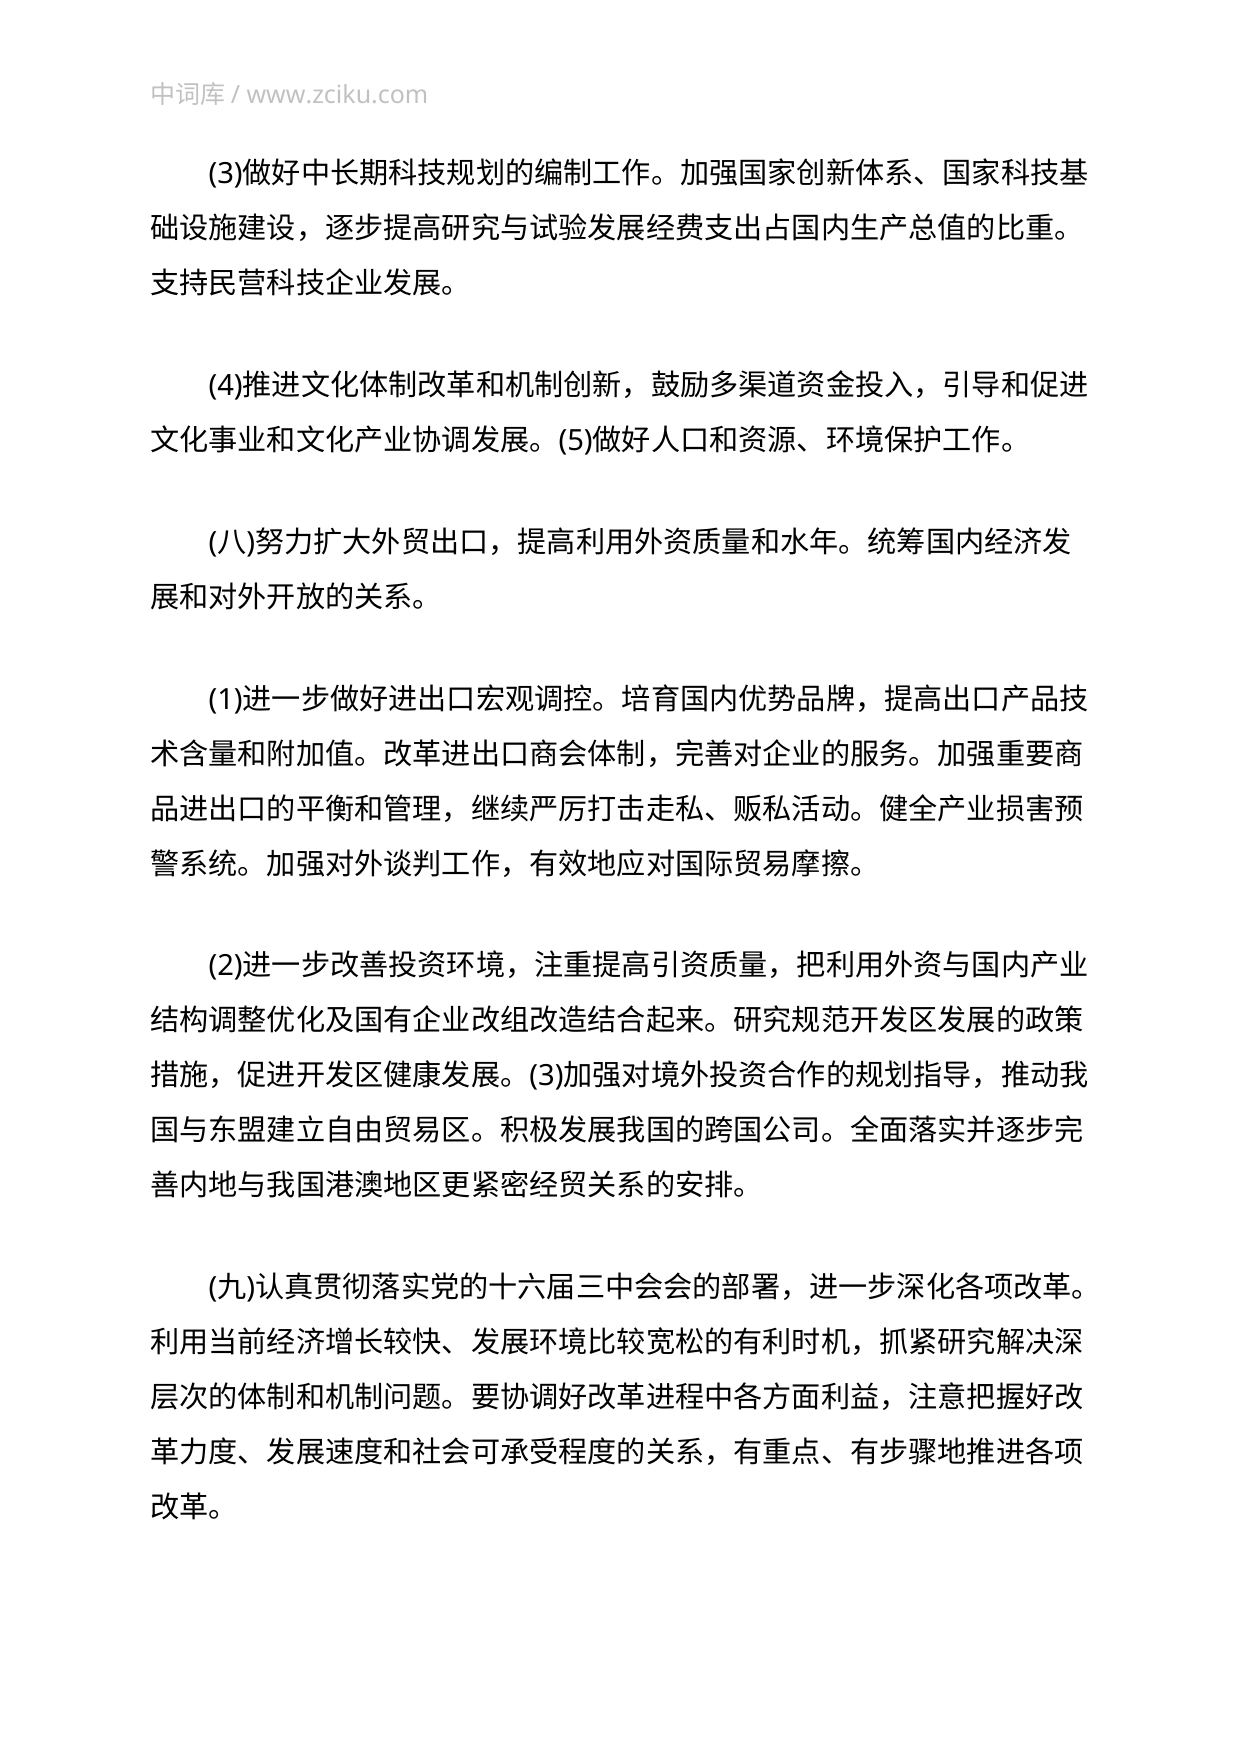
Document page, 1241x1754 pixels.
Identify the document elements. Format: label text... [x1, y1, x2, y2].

text (八)努力扩大外贸出口，提高利用外资质量和水年。统筹国内经济发展和对外开放的关系。 [150, 519, 1090, 616]
text (九)认真贯彻落实党的十六届三中会会的部署，进一步深化各项改革。利用当前经济增长较快、发展环境比较宽松的有利时机，抓紧研究解决深层次的体制和机制问题。要协调好改革进程中各方面利益，注意把握好改革力度、发展速度和社会可承受程度的关系，有重点、有步骤地推进各项改革。 [150, 1263, 1090, 1526]
text (4)推进文化体制改革和机制创新，鼓励多渠道资金投入，引导和促进文化事业和文化产业协调发展。(5)做好人口和资源、环境保护工作。 [150, 362, 1090, 459]
text (3)做好中长期科技规划的编制工作。加强国家创新体系、国家科技基础设施建设，逐步提高研究与试验发展经费支出占国内生产总值的比重。支持民营科技企业发展。 [150, 150, 1090, 302]
text (2)进一步改善投资环境，注重提高引资质量，把利用外资与国内产业结构调整优化及国有企业改组改造结合起来。研究规范开发区发展的政策措施，促进开发区健康发展。(3)加强对境外投资合作的规划指导，推动我国与东盟建立自由贸易区。积极发展我国的跨国公司。全面落实并逐步完善内地与我国港澳地区更紧密经贸关系的安排。 [150, 942, 1090, 1204]
text (1)进一步做好进出口宏观调控。培育国内优势品牌，提高出口产品技术含量和附加值。改革进出口商会体制，完善对企业的服务。加强重要商品进出口的平衡和管理，继续严厉打击走私、贩私活动。健全产业损害预警系统。加强对外谈判工作，有效地应对国际贸易摩擦。 [150, 675, 1090, 882]
